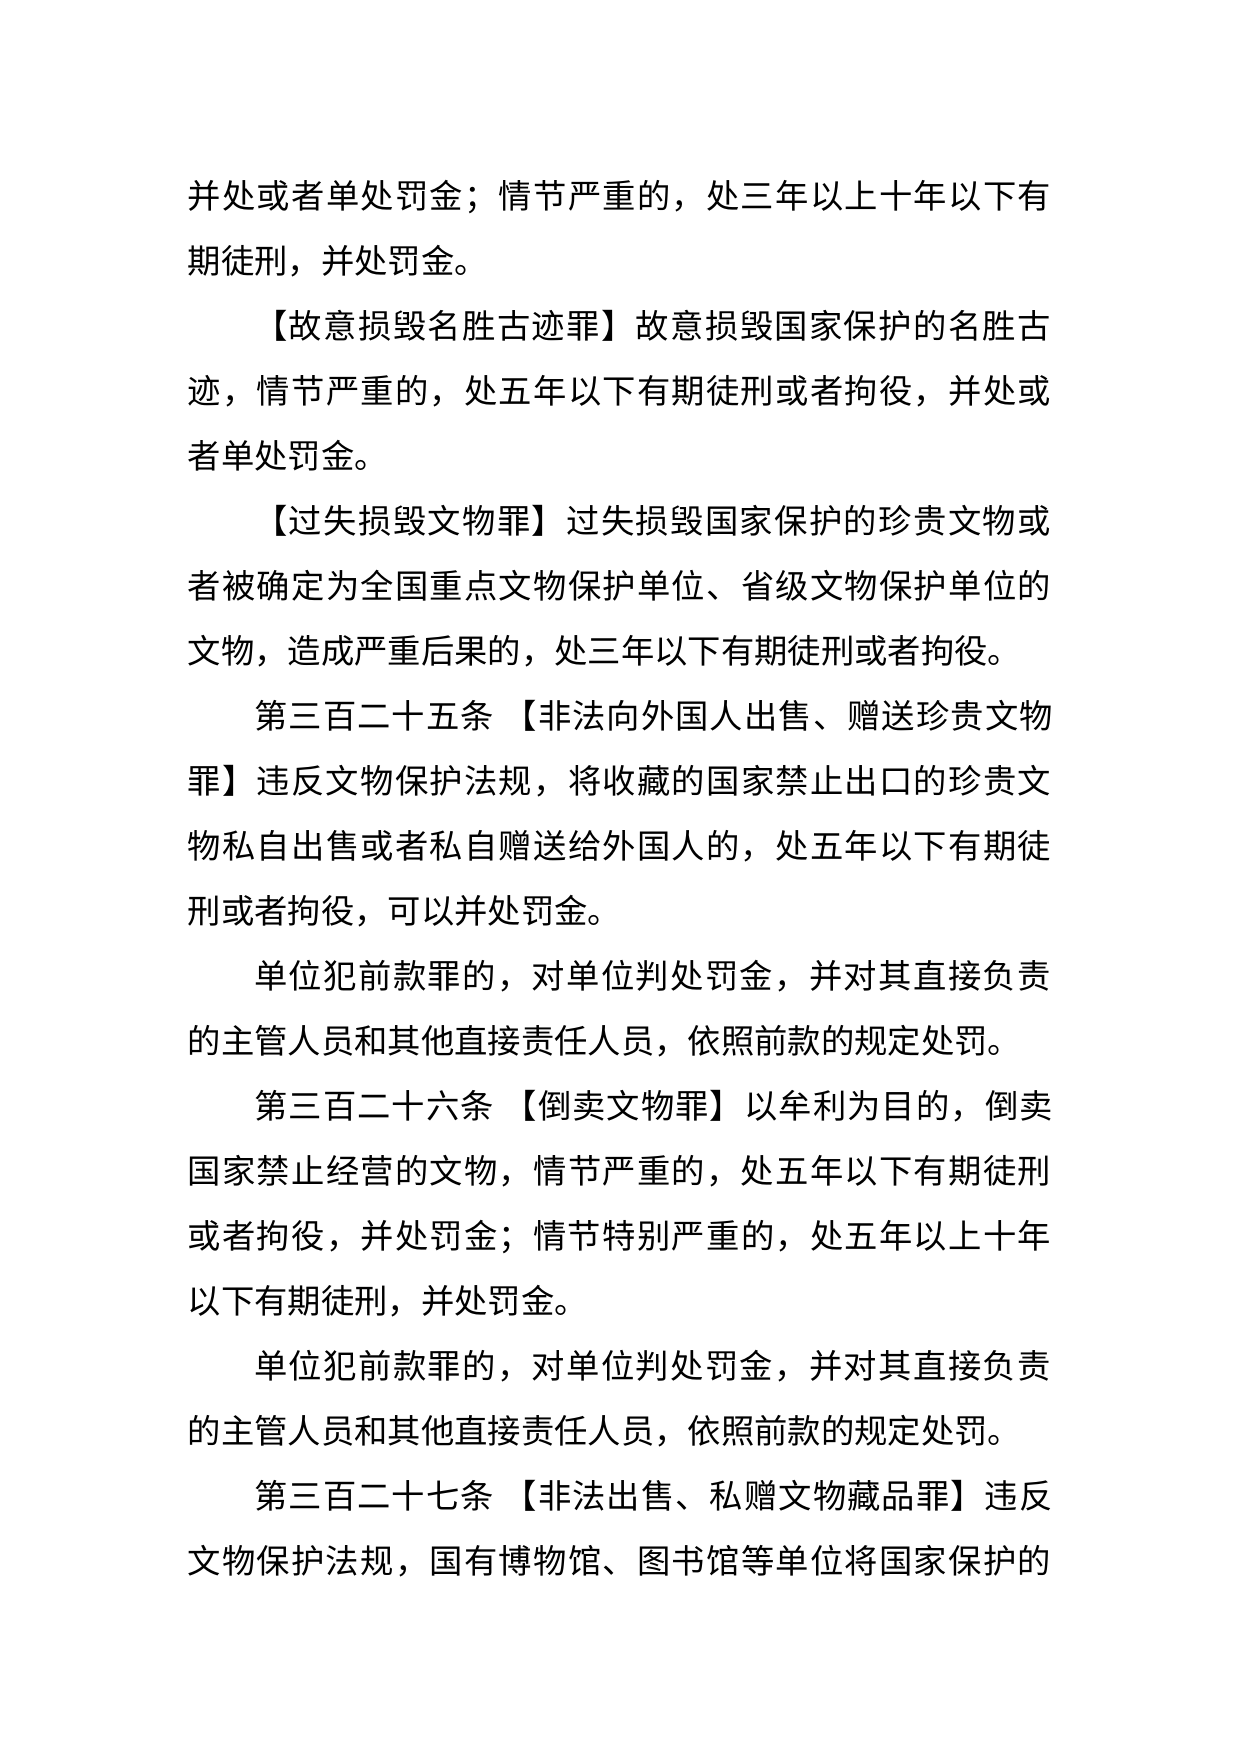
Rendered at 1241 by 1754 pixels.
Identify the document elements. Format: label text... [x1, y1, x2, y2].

text 单位犯前款罪的，对单位判处罚金，并对其直接负责的主管人员和其他直接责任人员，依照前款的规定处罚。 [187, 1332, 1053, 1462]
text 【故意损毁名胜古迹罪】故意损毁国家保护的名胜古迹，情节严重的，处五年以下有期徒刑或者拘役，并处或者单处罚金。 [187, 292, 1053, 487]
text 第三百二十五条 【非法向外国人出售、赠送珍贵文物罪】违反文物保护法规，将收藏的国家禁止出口的珍贵文物私自出售或者私自赠送给外国人的，处五年以下有期徒刑或者拘役，可以并处罚金。 [187, 682, 1053, 942]
text 单位犯前款罪的，对单位判处罚金，并对其直接负责的主管人员和其他直接责任人员，依照前款的规定处罚。 [187, 942, 1053, 1072]
text 【过失损毁文物罪】过失损毁国家保护的珍贵文物或者被确定为全国重点文物保护单位、省级文物保护单位的文物，造成严重后果的，处三年以下有期徒刑或者拘役。 [187, 487, 1053, 682]
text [187, 162, 1053, 292]
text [187, 1462, 1053, 1592]
text 第三百二十六条 【倒卖文物罪】以牟利为目的，倒卖国家禁止经营的文物，情节严重的，处五年以下有期徒刑或者拘役，并处罚金；情节特别严重的，处五年以上十年以下有期徒刑，并处罚金。 [187, 1072, 1053, 1332]
